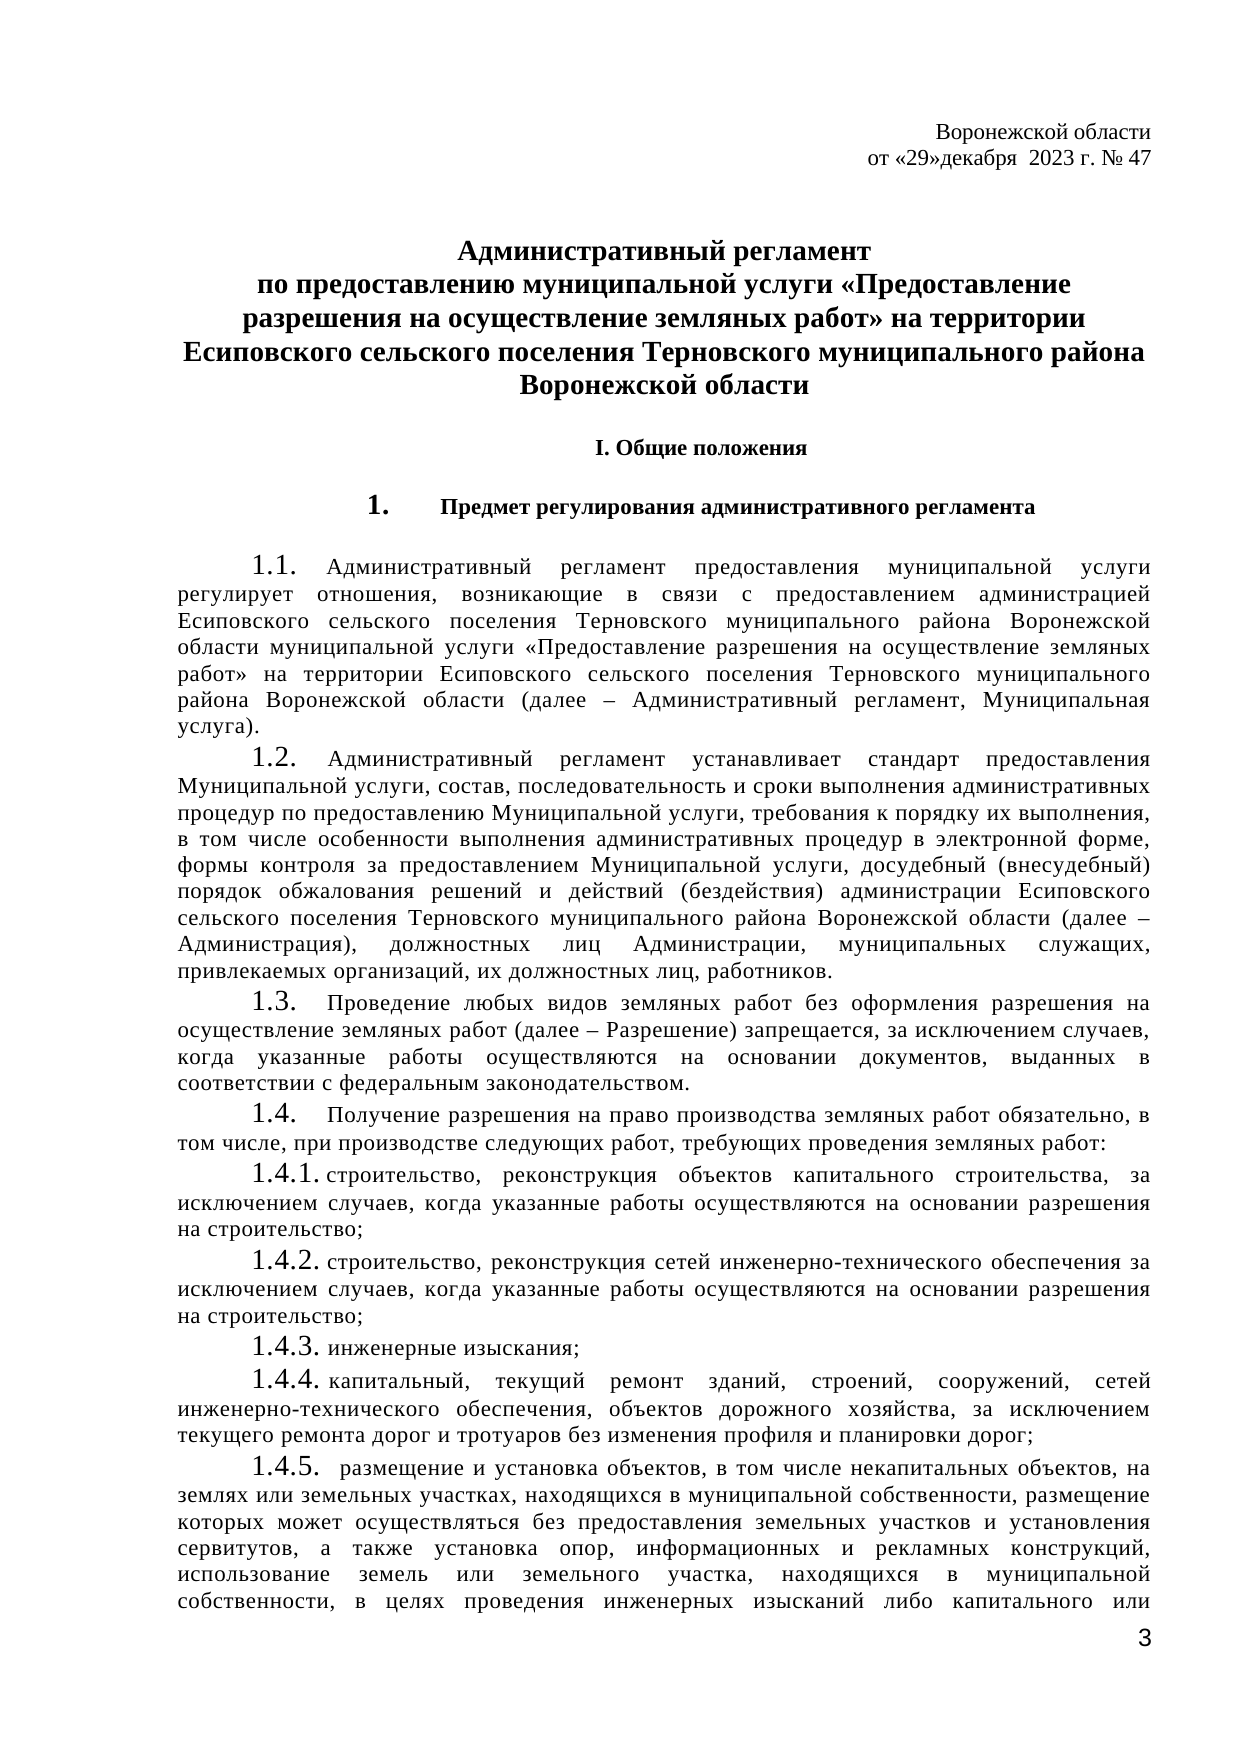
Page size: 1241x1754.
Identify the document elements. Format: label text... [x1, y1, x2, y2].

list Административный регламент устанавливает стандарт предоставления Муниципальной услуги, состав, последовательность и сроки выполнения административных процедур по предоставлению Муниципальной услуги, требования к порядку их выполнения, в том числе особенности выполнения административных процедур в электронной форме, формы контроля за предоставлением Муниципальной услуги, досудебный (внесудебный) порядок обжалования решений и действий (бездействия) администрации Есиповского сельского поселения Терновского муниципального района Воронежской области (далее – Администрация), должностных лиц Администрации, муниципальных служащих, привлекаемых организаций, их должностных лиц, работников. [177, 739, 1152, 983]
list Получение разрешения на право производства земляных работ обязательно, в том числе, при производстве следующих работ, требующих проведения земляных работ: [177, 1096, 1152, 1156]
list строительство, реконструкция сетей инженерно-технического обеспечения за исключением случаев, когда указанные работы осуществляются на основании разрешения на строительство; [177, 1242, 1152, 1328]
list Предмет регулирования административного регламента [177, 487, 1152, 521]
text от «29»декабря 2023 г. № 47 [177, 144, 1152, 171]
list строительство, реконструкция объектов капитального строительства, за исключением случаев, когда указанные работы осуществляются на основании разрешения на строительство; [177, 1156, 1152, 1242]
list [177, 1448, 1152, 1613]
text Воронежской области [177, 118, 1152, 144]
text Административный регламент [177, 233, 1152, 267]
list Проведение любых видов земляных работ без оформления разрешения на осуществление земляных работ (далее – Разрешение) запрещается, за исключением случаев, когда указанные работы осуществляются на основании документов, выданных в соответствии с федеральным законодательством. [177, 983, 1152, 1096]
list капитальный, текущий ремонт зданий, строений, сооружений, сетей инженерно-технического обеспечения, объектов дорожного хозяйства, за исключением текущего ремонта дорог и тротуаров без изменения профиля и планировки дорог; [177, 1362, 1152, 1448]
list инженерные изыскания; [177, 1328, 1152, 1362]
text I. Общие положения [177, 434, 1152, 461]
list Административный регламент предоставления муниципальной услуги регулирует отношения, возникающие в связи с предоставлением администрацией Есиповского сельского поселения Терновского муниципального района Воронежской области муниципальной услуги «Предоставление разрешения на осуществление земляных работ» на территории Есиповского сельского поселения Терновского муниципального района Воронежской области (далее – Административный регламент, Муниципальная услуга). [177, 547, 1152, 739]
text по предоставлению муниципальной услуги «Предоставление разрешения на осуществление земляных работ» на территории Есиповского сельского поселения Терновского муниципального района Воронежской области [177, 267, 1152, 401]
